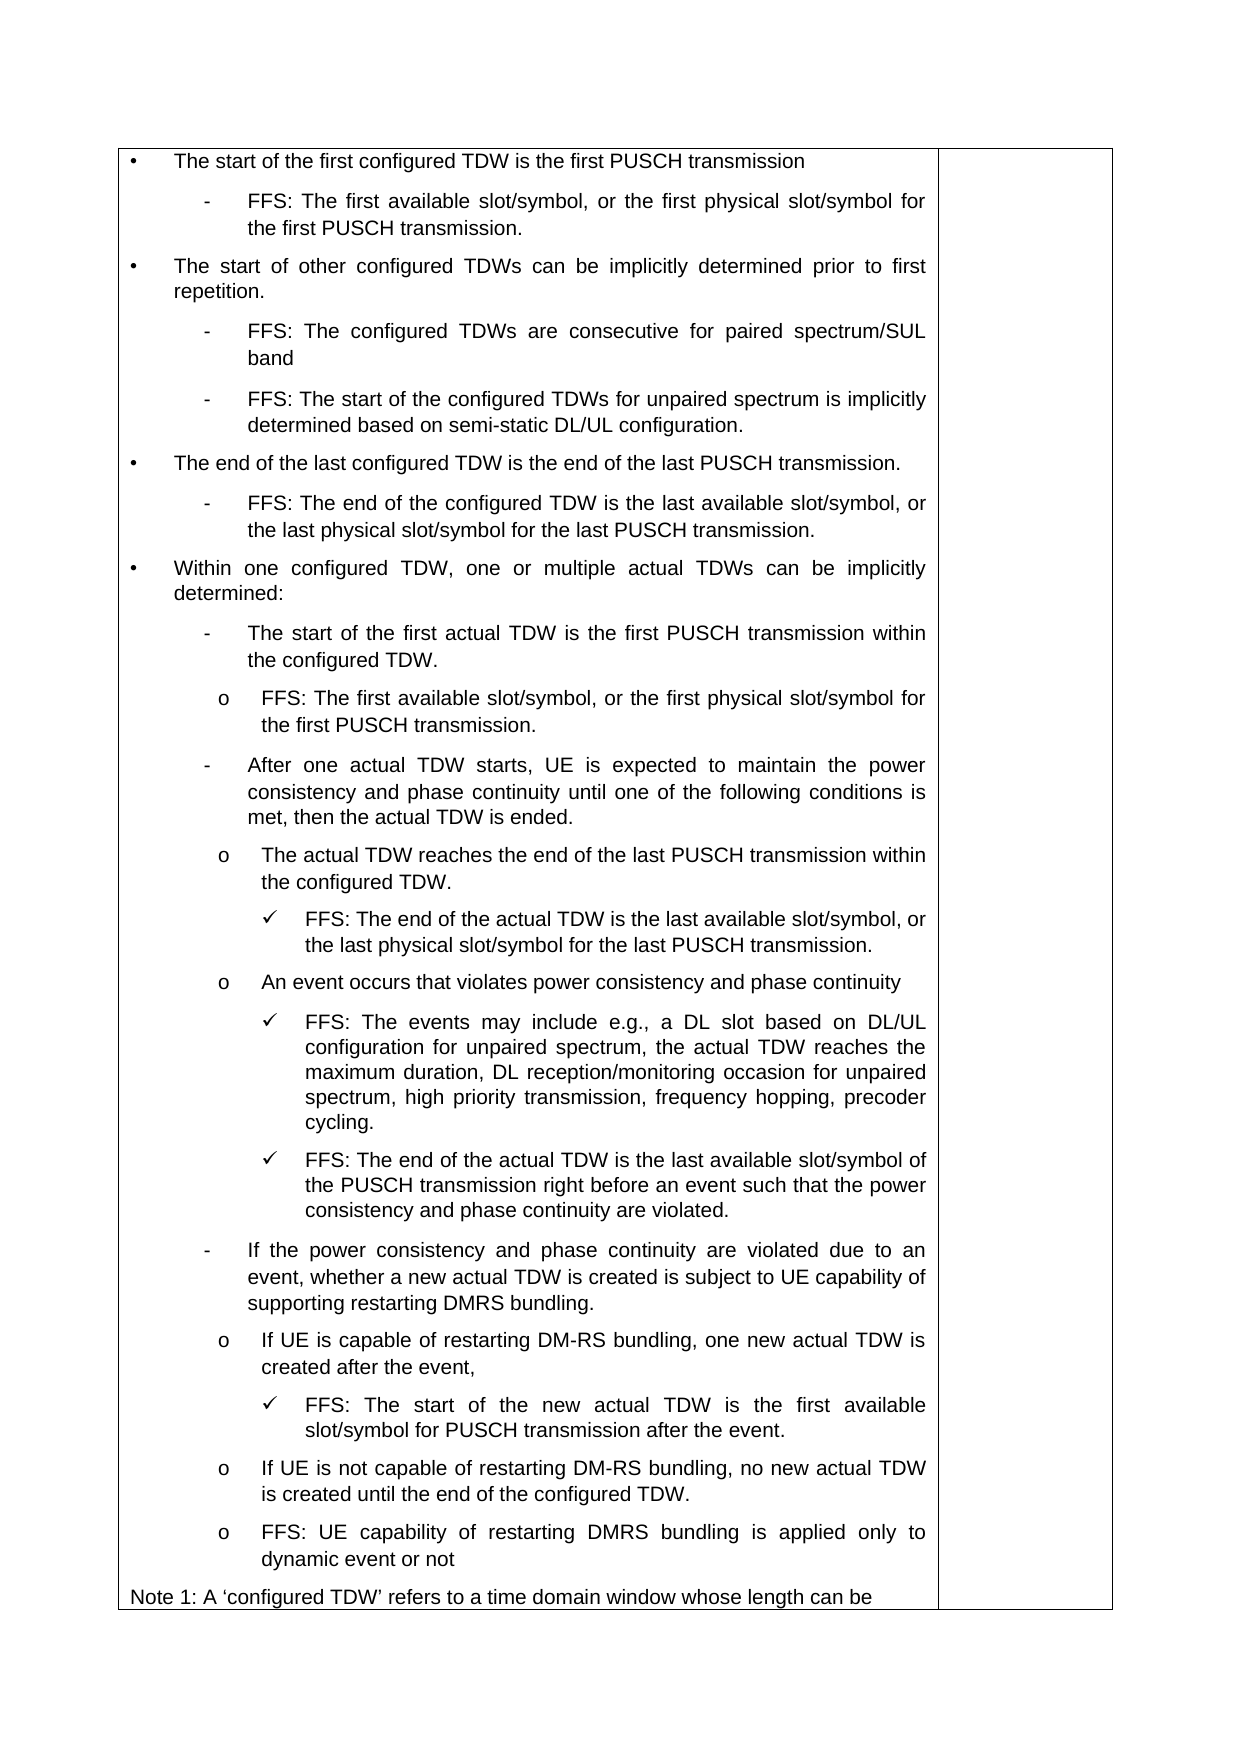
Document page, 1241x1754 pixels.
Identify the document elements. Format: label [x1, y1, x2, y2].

table_cell [119, 149, 938, 1608]
table_cell [939, 149, 1112, 1608]
